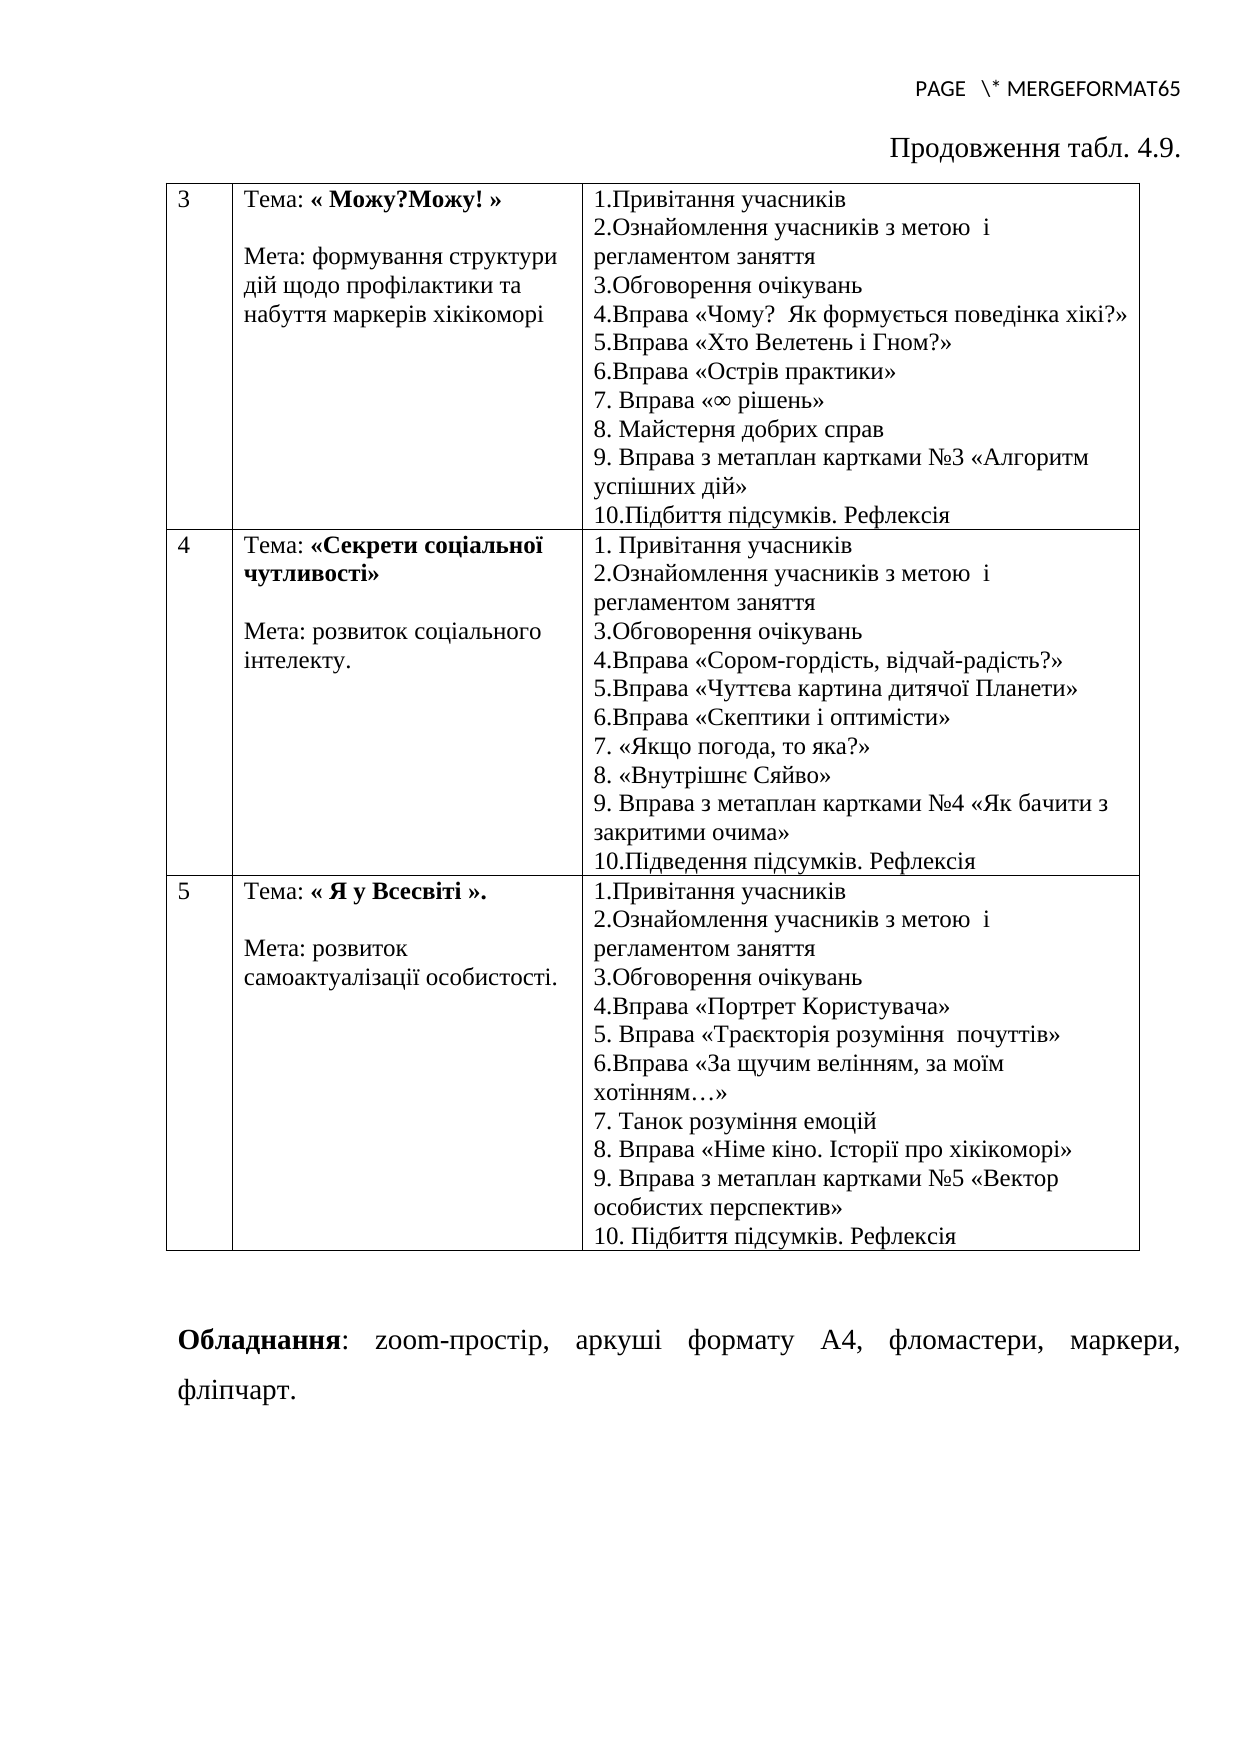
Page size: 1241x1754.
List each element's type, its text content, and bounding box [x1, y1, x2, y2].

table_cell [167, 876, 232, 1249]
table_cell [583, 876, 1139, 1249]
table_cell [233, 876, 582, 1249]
text Продовження табл. 4.9. [177, 130, 1181, 163]
text Обладнання: zoom-простір, аркуші формату А4, фломастери, маркери, фліпчарт. [177, 1322, 1181, 1406]
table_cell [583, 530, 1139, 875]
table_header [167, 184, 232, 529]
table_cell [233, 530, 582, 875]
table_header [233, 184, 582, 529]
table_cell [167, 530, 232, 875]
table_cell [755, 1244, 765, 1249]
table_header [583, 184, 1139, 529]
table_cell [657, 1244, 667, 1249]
